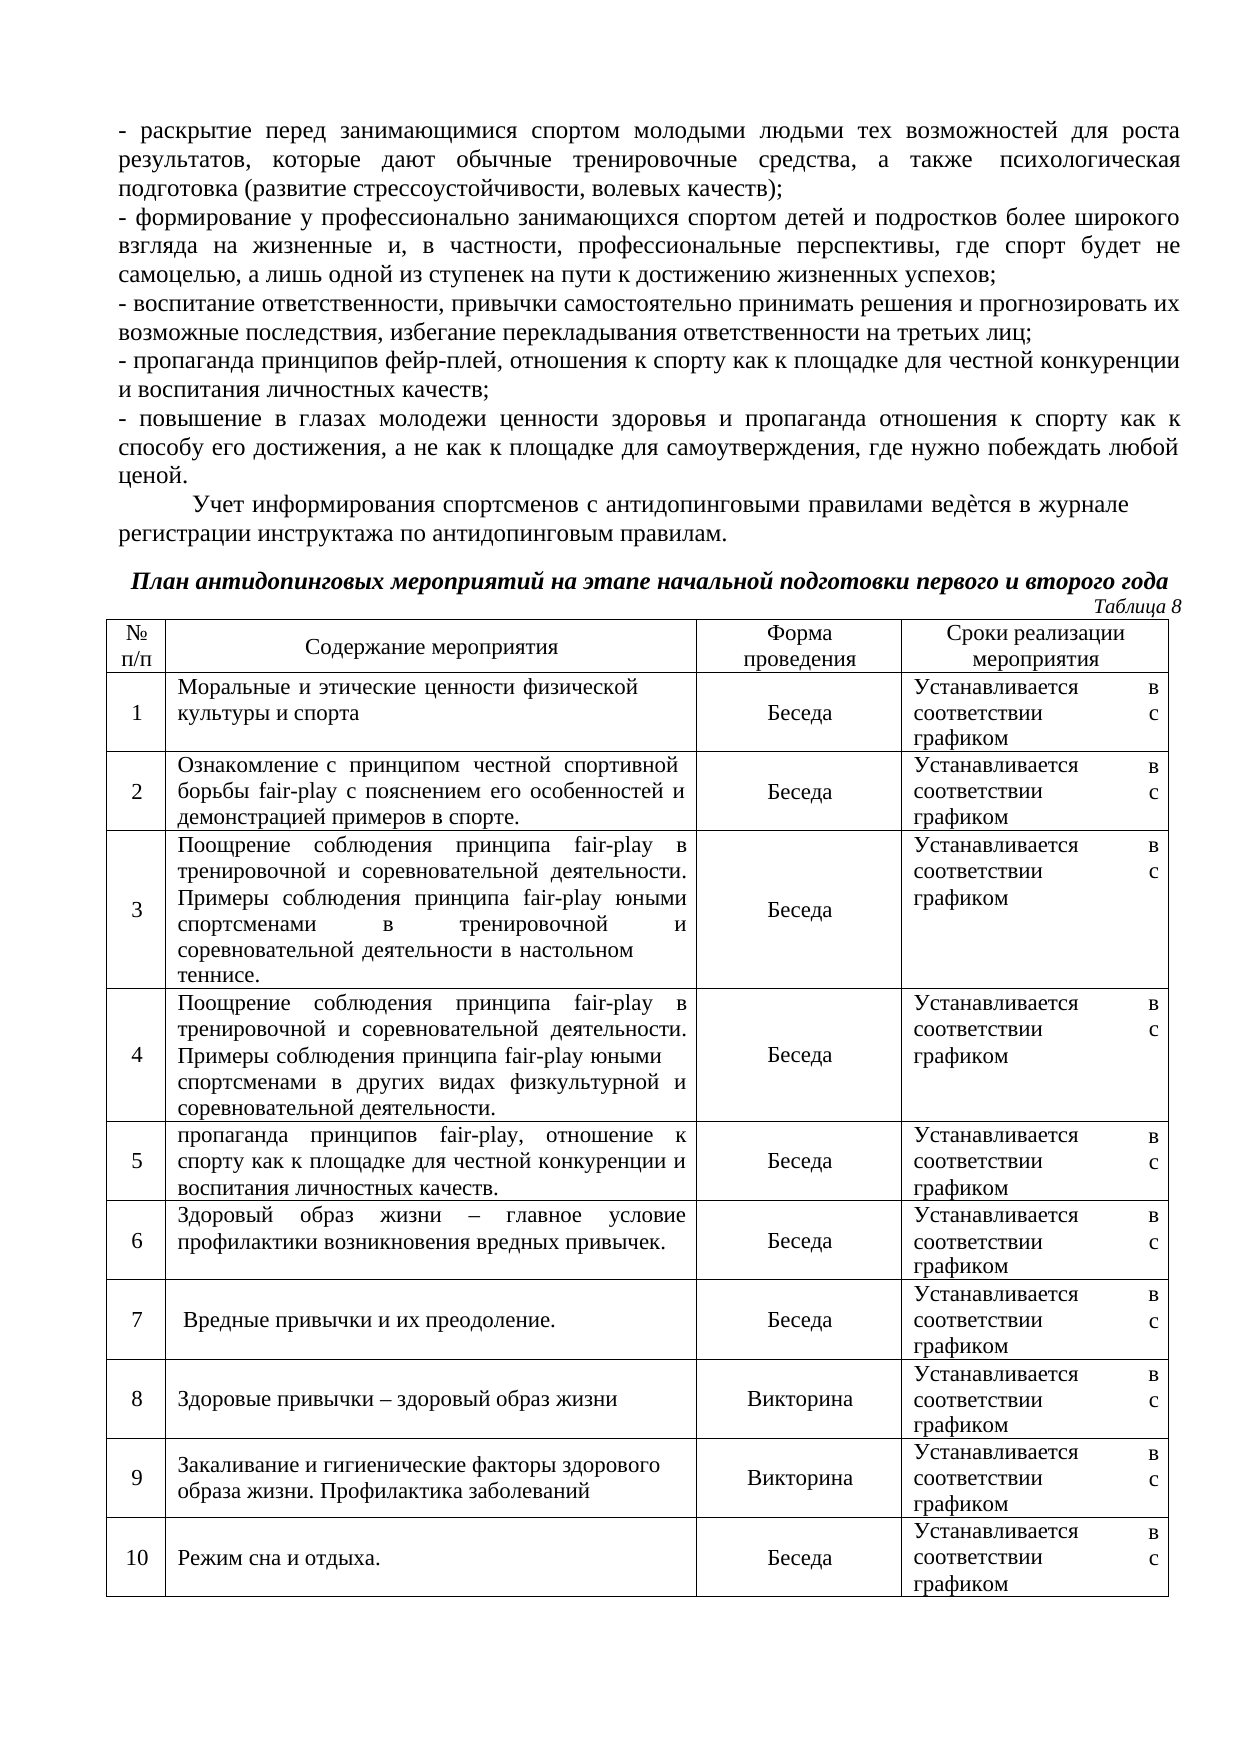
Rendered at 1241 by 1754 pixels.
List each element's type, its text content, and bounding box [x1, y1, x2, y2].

table_cell Закаливание и гигиенические факторы здорового образа жизни. Профилактика заболеваний [166, 1439, 696, 1517]
table_header Содержание мероприятия [166, 620, 696, 672]
table_cell Моральные и этические ценности физической культуры и спорта [166, 673, 696, 751]
text Учет информирования спортсменов с антидопинговыми правилами ведѐтся в журнале регистрации инструктажа по антидопинговым правилам. [118, 489, 1194, 547]
table_cell пропаганда принципов fair-play, отношение к спорту как к площадке для честной конкуренции и воспитания личностных качеств. [166, 1122, 696, 1200]
table_cell в с [1113, 1439, 1168, 1517]
table_cell Беседа [697, 989, 901, 1121]
table_cell в с [1113, 1360, 1168, 1438]
table_cell в с [1113, 1518, 1168, 1596]
table_cell 7 [107, 1280, 165, 1359]
table_cell Режим сна и отдыха. [166, 1518, 696, 1596]
table_cell в с [1113, 673, 1168, 751]
table_cell Устанавливается соответствии графиком [902, 752, 1113, 830]
table_cell Устанавливается соответствии графиком [902, 1201, 1113, 1279]
table_cell Беседа [697, 752, 901, 830]
table_cell 10 [107, 1518, 165, 1596]
table_cell в с [1113, 1201, 1168, 1279]
table_cell Поощрение соблюдения принципа fair-play в тренировочной и соревновательной деятельности. Примеры соблюдения принципа fair-play юными спортсменами в других видах физкультурной и соревновательной деятельности. [166, 989, 696, 1121]
table_cell Беседа [697, 1122, 901, 1200]
table_cell Беседа [697, 1201, 901, 1279]
table_cell Устанавливается соответствии графиком [902, 1280, 1113, 1359]
table_cell Ознакомление с принципом честной спортивной борьбы fair-play с пояснением его особенностей и демонстрацией примеров в спорте. [166, 752, 696, 830]
table_cell Беседа [697, 831, 901, 988]
table_cell в с [1113, 831, 1168, 988]
table_cell Поощрение соблюдения принципа fair-play в тренировочной и соревновательной деятельности. Примеры соблюдения принципа fair-play юными спортсменами в тренировочной и соревновательной деятельности в настольном теннисе. [166, 831, 696, 988]
table_cell Здоровые привычки – здоровый образ жизни [166, 1360, 696, 1438]
list воспитание ответственности, привычки самостоятельно принимать решения и прогнозировать их возможные последствия, избегание перекладывания ответственности на третьих лиц; [118, 288, 1181, 345]
subtitle План антидопинговых мероприятий на этапе начальной подготовки первого и второго года [131, 566, 1194, 595]
table_header Сроки реализации мероприятия [902, 620, 1168, 672]
table_cell 2 [107, 752, 165, 830]
table_cell Устанавливается соответствии графиком [902, 1439, 1113, 1517]
table_cell Беседа [697, 673, 901, 751]
table_cell Устанавливается соответствии графиком [902, 989, 1113, 1121]
list формирование у профессионально занимающихся спортом детей и подростков более широкого взгляда на жизненные и, в частности, профессиональные перспективы, где спорт будет не самоцелью, а лишь одной из ступенек на пути к достижению жизненных успехов; [118, 202, 1181, 288]
table_cell 8 [107, 1360, 165, 1438]
table_cell в с [1113, 1280, 1168, 1359]
table_cell 1 [107, 673, 165, 751]
list пропаганда принципов фейр-плей, отношения к спорту как к площадке для честной конкуренции и воспитания личностных качеств; [118, 345, 1181, 403]
text Таблица 8 [94, 595, 1182, 619]
table_cell Устанавливается соответствии графиком [902, 1122, 1113, 1200]
table_cell Устанавливается соответствии графиком [902, 1360, 1113, 1438]
table_cell Викторина [697, 1360, 901, 1438]
table_cell Вредные привычки и их преодоление. [166, 1280, 696, 1359]
table_header № п/п [107, 620, 165, 672]
table_cell Беседа [697, 1280, 901, 1359]
table_cell в с [1113, 989, 1168, 1121]
table_cell в с [1113, 1122, 1168, 1200]
list раскрытие перед занимающимися спортом молодыми людьми тех возможностей для роста результатов, которые дают обычные тренировочные средства, а также психологическая подготовка (развитие стрессоустойчивости, волевых качеств); [118, 115, 1181, 201]
table_cell 9 [107, 1439, 165, 1517]
table_header Форма проведения [697, 620, 901, 672]
table_cell 6 [107, 1201, 165, 1279]
table_cell Устанавливается соответствии графиком [902, 673, 1113, 751]
table_cell Викторина [697, 1439, 901, 1517]
table_cell Здоровый образ жизни – главное условие профилактики возникновения вредных привычек. [166, 1201, 696, 1279]
table_cell 4 [107, 989, 165, 1121]
table_cell Устанавливается соответствии графиком [902, 831, 1113, 988]
table_cell Беседа [697, 1518, 901, 1596]
table_cell 3 [107, 831, 165, 988]
table_cell в с [1113, 752, 1168, 830]
table_cell Устанавливается соответствии графиком [902, 1518, 1113, 1596]
list повышение в глазах молодежи ценности здоровья и пропаганда отношения к спорту как к способу его достижения, а не как к площадке для самоутверждения, где нужно побеждать любой ценой. [118, 403, 1181, 489]
table_cell 5 [107, 1122, 165, 1200]
